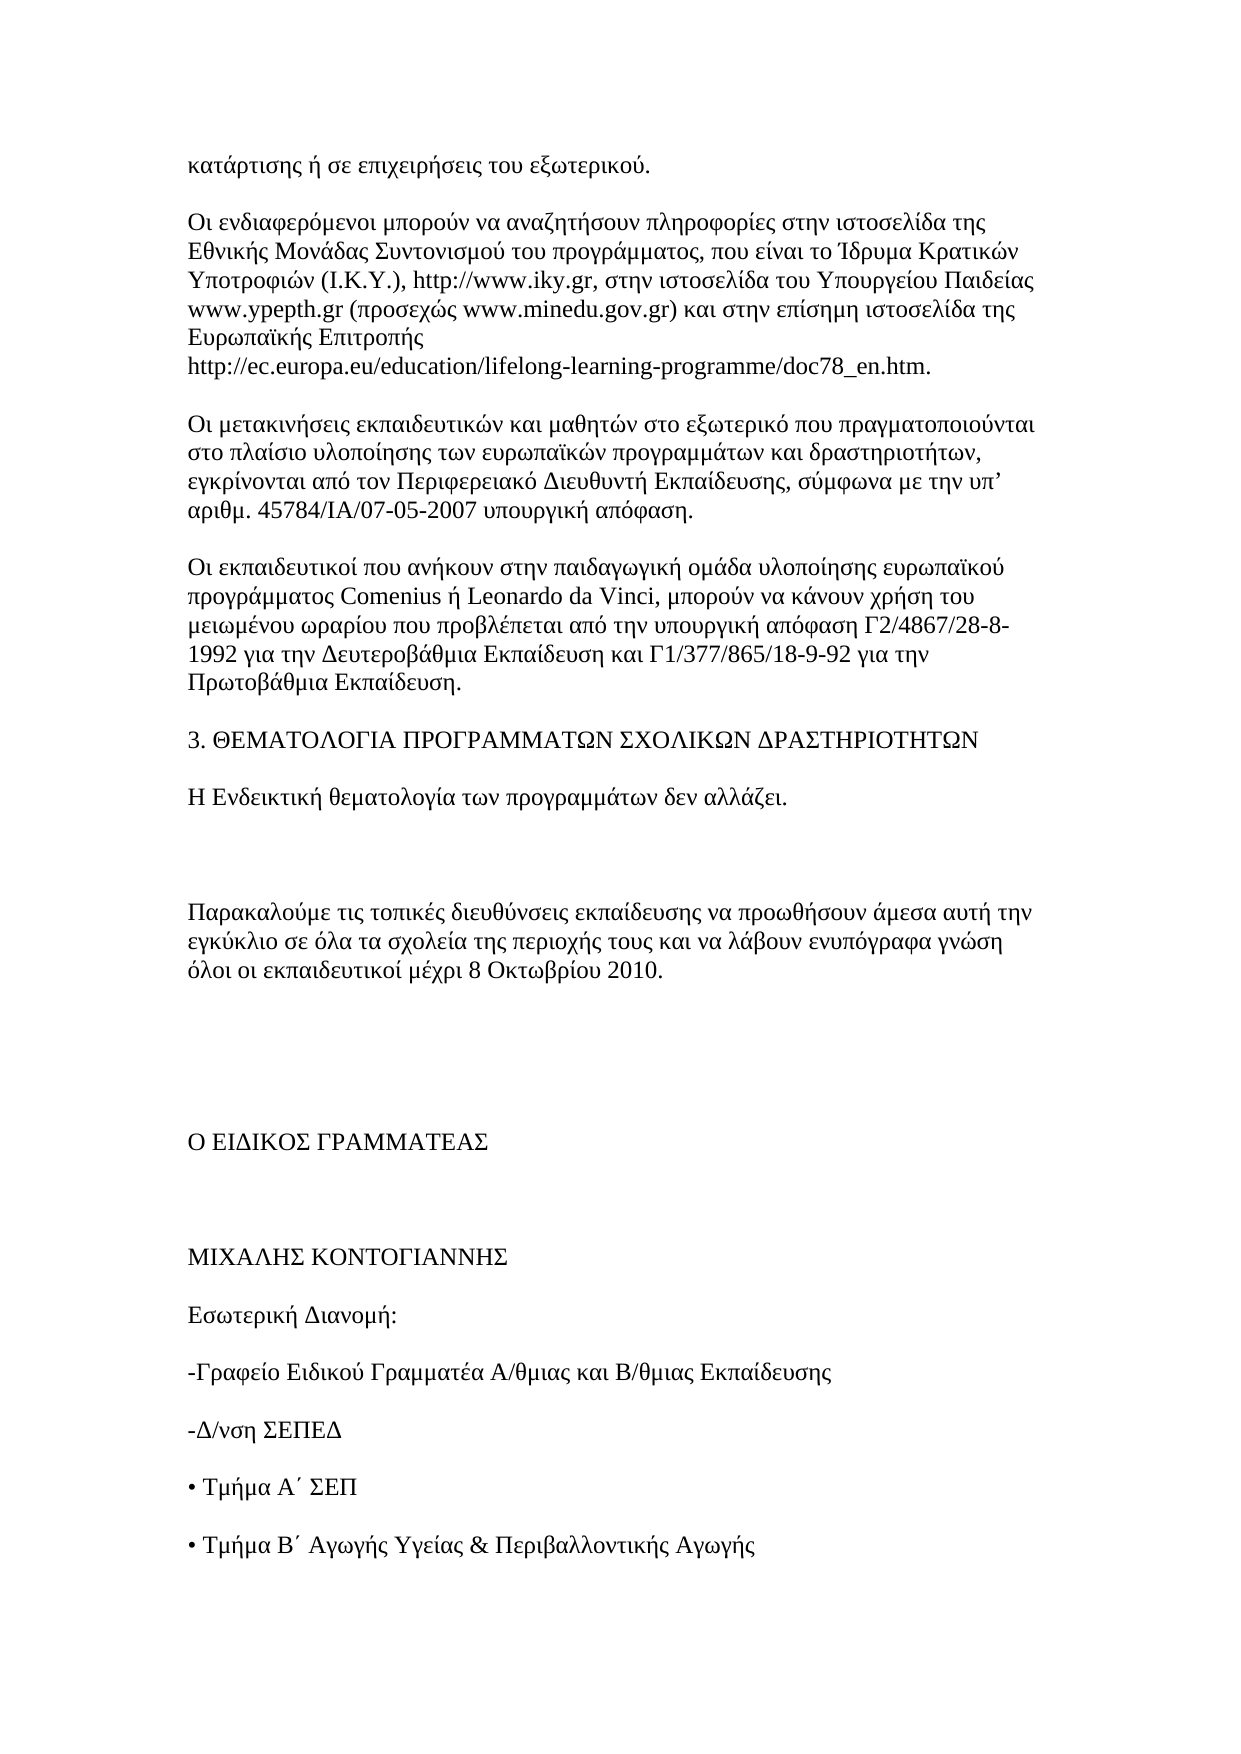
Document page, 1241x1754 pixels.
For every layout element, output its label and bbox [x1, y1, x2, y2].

text [187, 150, 1053, 1587]
